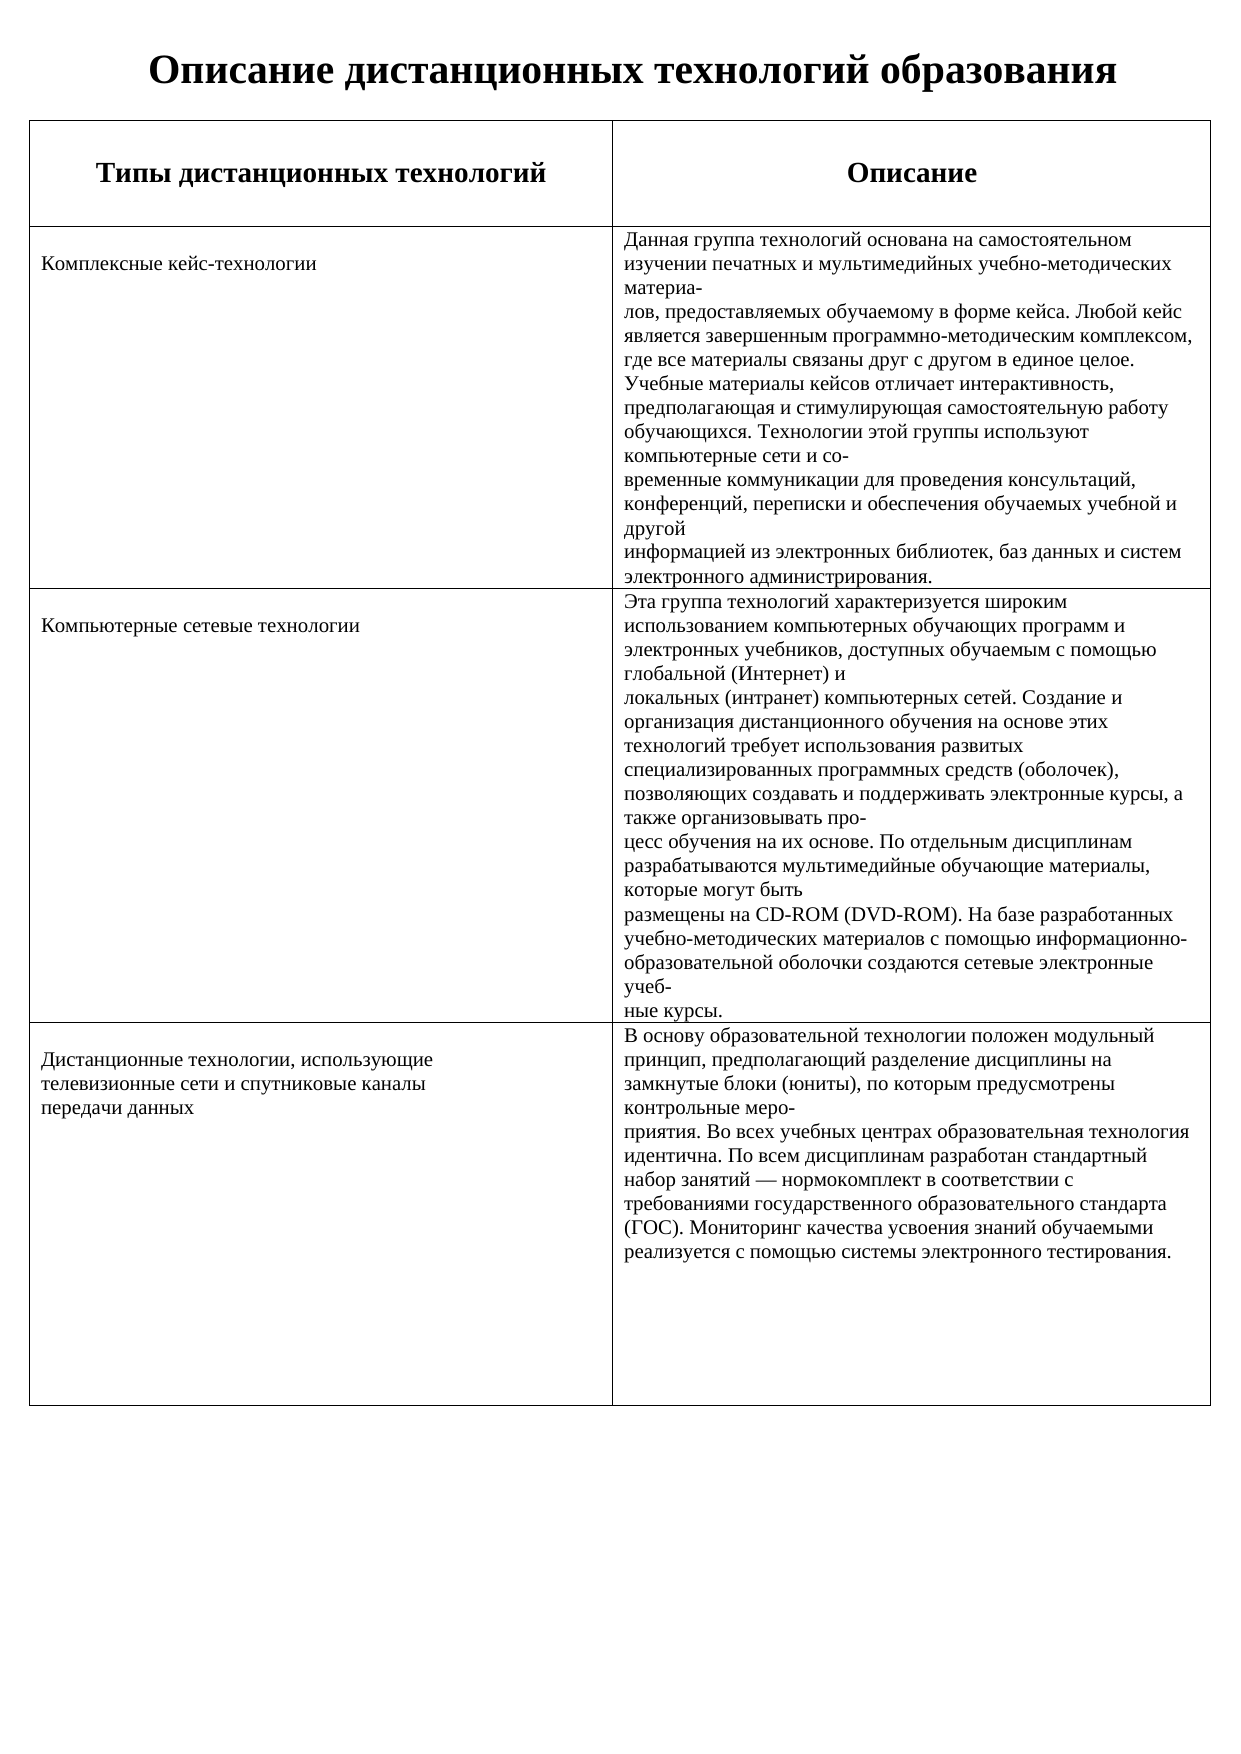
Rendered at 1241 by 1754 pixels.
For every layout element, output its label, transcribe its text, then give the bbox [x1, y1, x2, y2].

table_cell Данная группа технологий основана на самостоятельном изучении печатных и мультимедийных учебно-методических материа- лов, предоставляемых обучаемому в форме кейса. Любой кейс является завершенным программно-методическим комплексом, где все материалы связаны друг с другом в единое целое. Учебные материалы кейсов отличает интерактивность, предполагающая и стимулирующая самостоятельную работу обучающихся. Технологии этой группы используют компьютерные сети и со- временные коммуникации для проведения консультаций, конференций, переписки и обеспечения обучаемых учебной и другой информацией из электронных библиотек, баз данных и систем электронного администрирования. [613, 227, 1210, 588]
table_header Описание [613, 121, 1210, 226]
table_cell Комплексные кейс-технологии [30, 227, 612, 588]
table_cell Компьютерные сетевые технологии [30, 589, 612, 1022]
table_header Типы дистанционных технологий [30, 121, 612, 226]
table_cell Дистанционные технологии, использующие телевизионные сети и спутниковые каналы передачи данных [30, 1023, 612, 1405]
text Описание дистанционных технологий образования [74, 44, 1152, 92]
table_cell Эта группа технологий характеризуется широким использованием компьютерных обучающих программ и электронных учебников, доступных обучаемым с помощью глобальной (Интернет) и локальных (интранет) компьютерных сетей. Создание и организация дистанционного обучения на основе этих технологий требует использования развитых специализированных программных средств (оболочек), позволяющих создавать и поддерживать электронные курсы, а также организовывать про- цесс обучения на их основе. По отдельным дисциплинам разрабатываются мультимедийные обучающие материалы, которые могут быть размещены на CD-ROM (DVD-ROM). На базе разработанных учебно-методических материалов с помощью информационно-образовательной оболочки создаются сетевые электронные учеб- ные курсы. [613, 589, 1210, 1022]
table_cell В основу образовательной технологии положен модульный принцип, предполагающий разделение дисциплины на замкнутые блоки (юниты), по которым предусмотрены контрольные меро- приятия. Во всех учебных центрах образовательная технология идентична. По всем дисциплинам разработан стандартный набор занятий — нормокомплект в соответствии с требованиями государственного образовательного стандарта (ГОС). Мониторинг качества усвоения знаний обучаемыми реализуется с помощью системы электронного тестирования. [613, 1023, 1210, 1405]
